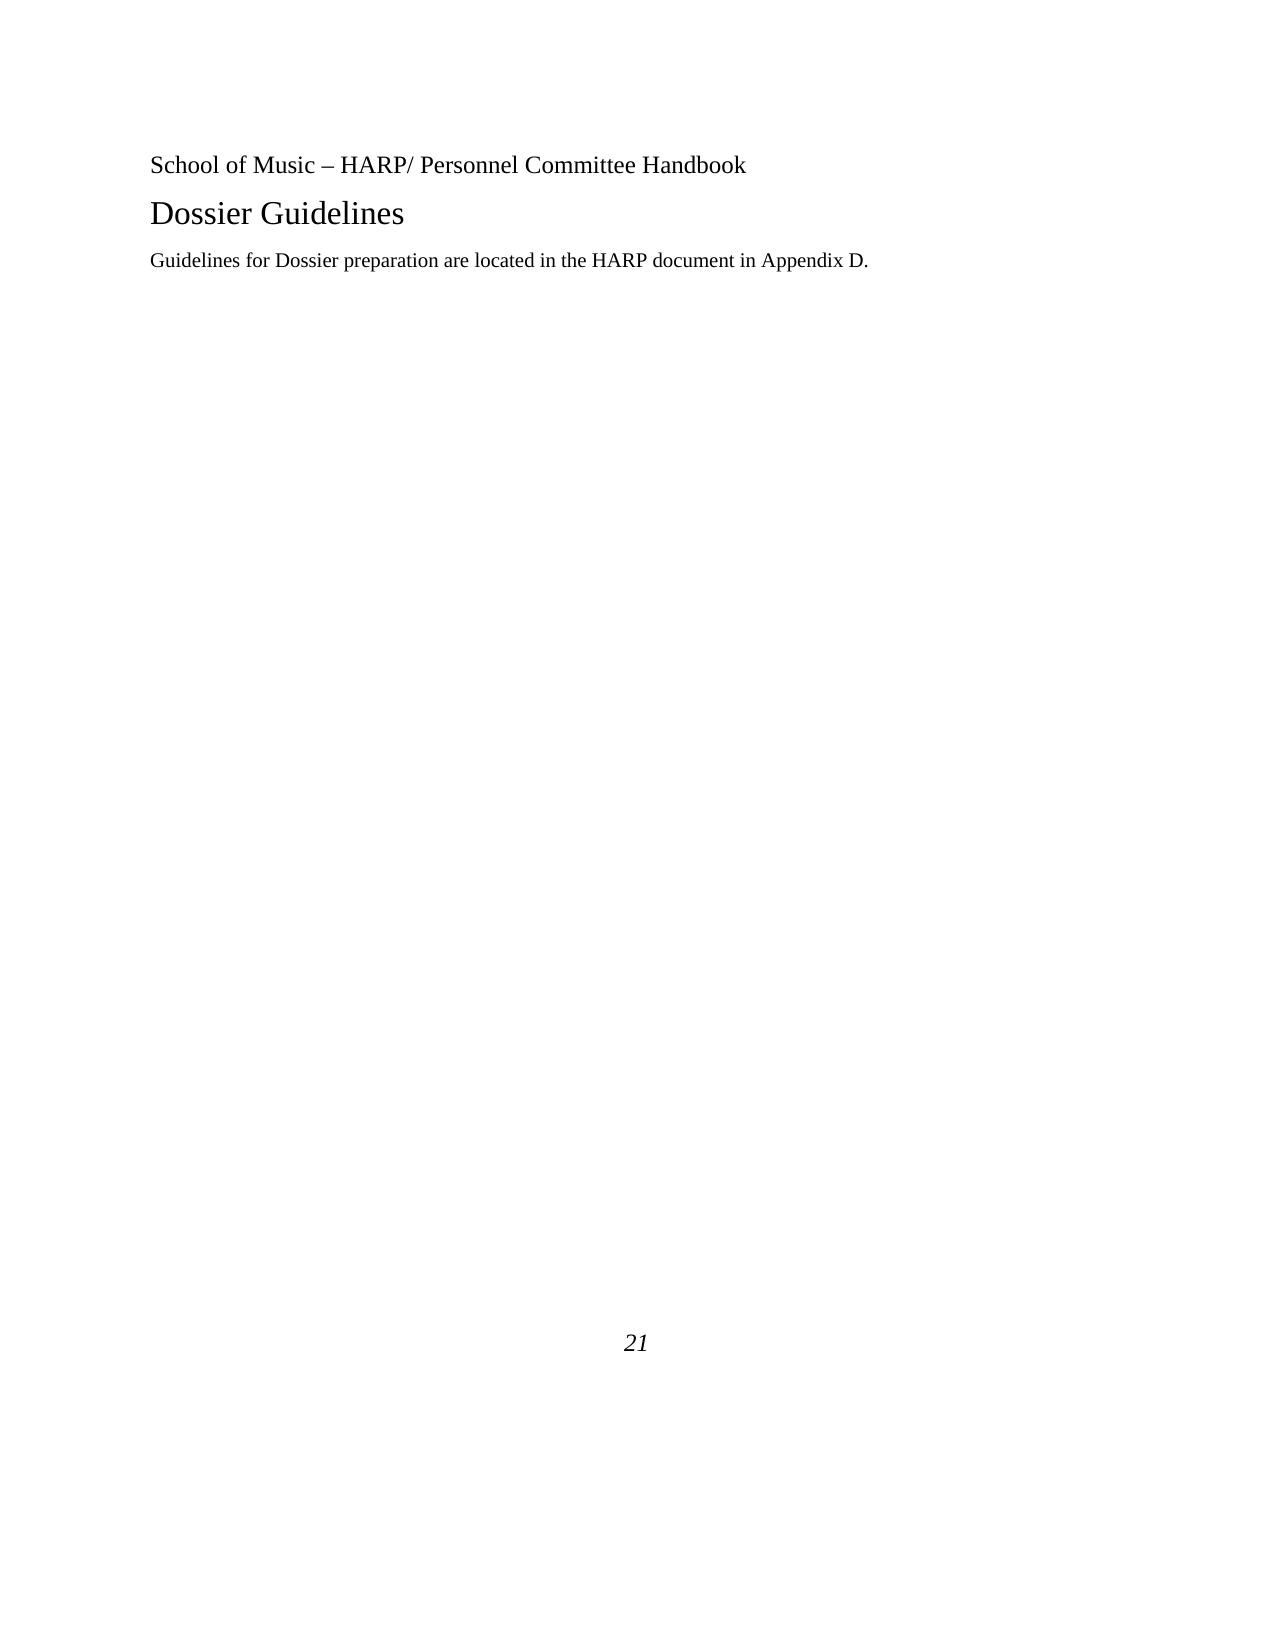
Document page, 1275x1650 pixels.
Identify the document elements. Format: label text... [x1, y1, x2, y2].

text Dossier Guidelines [150, 193, 1125, 232]
text 21 [150, 1328, 1125, 1357]
text School of Music – HARP/ Personnel Committee Handbook [150, 150, 1125, 179]
text Guidelines for Dossier preparation are located in the HARP document in Appendix D. [150, 248, 1125, 272]
